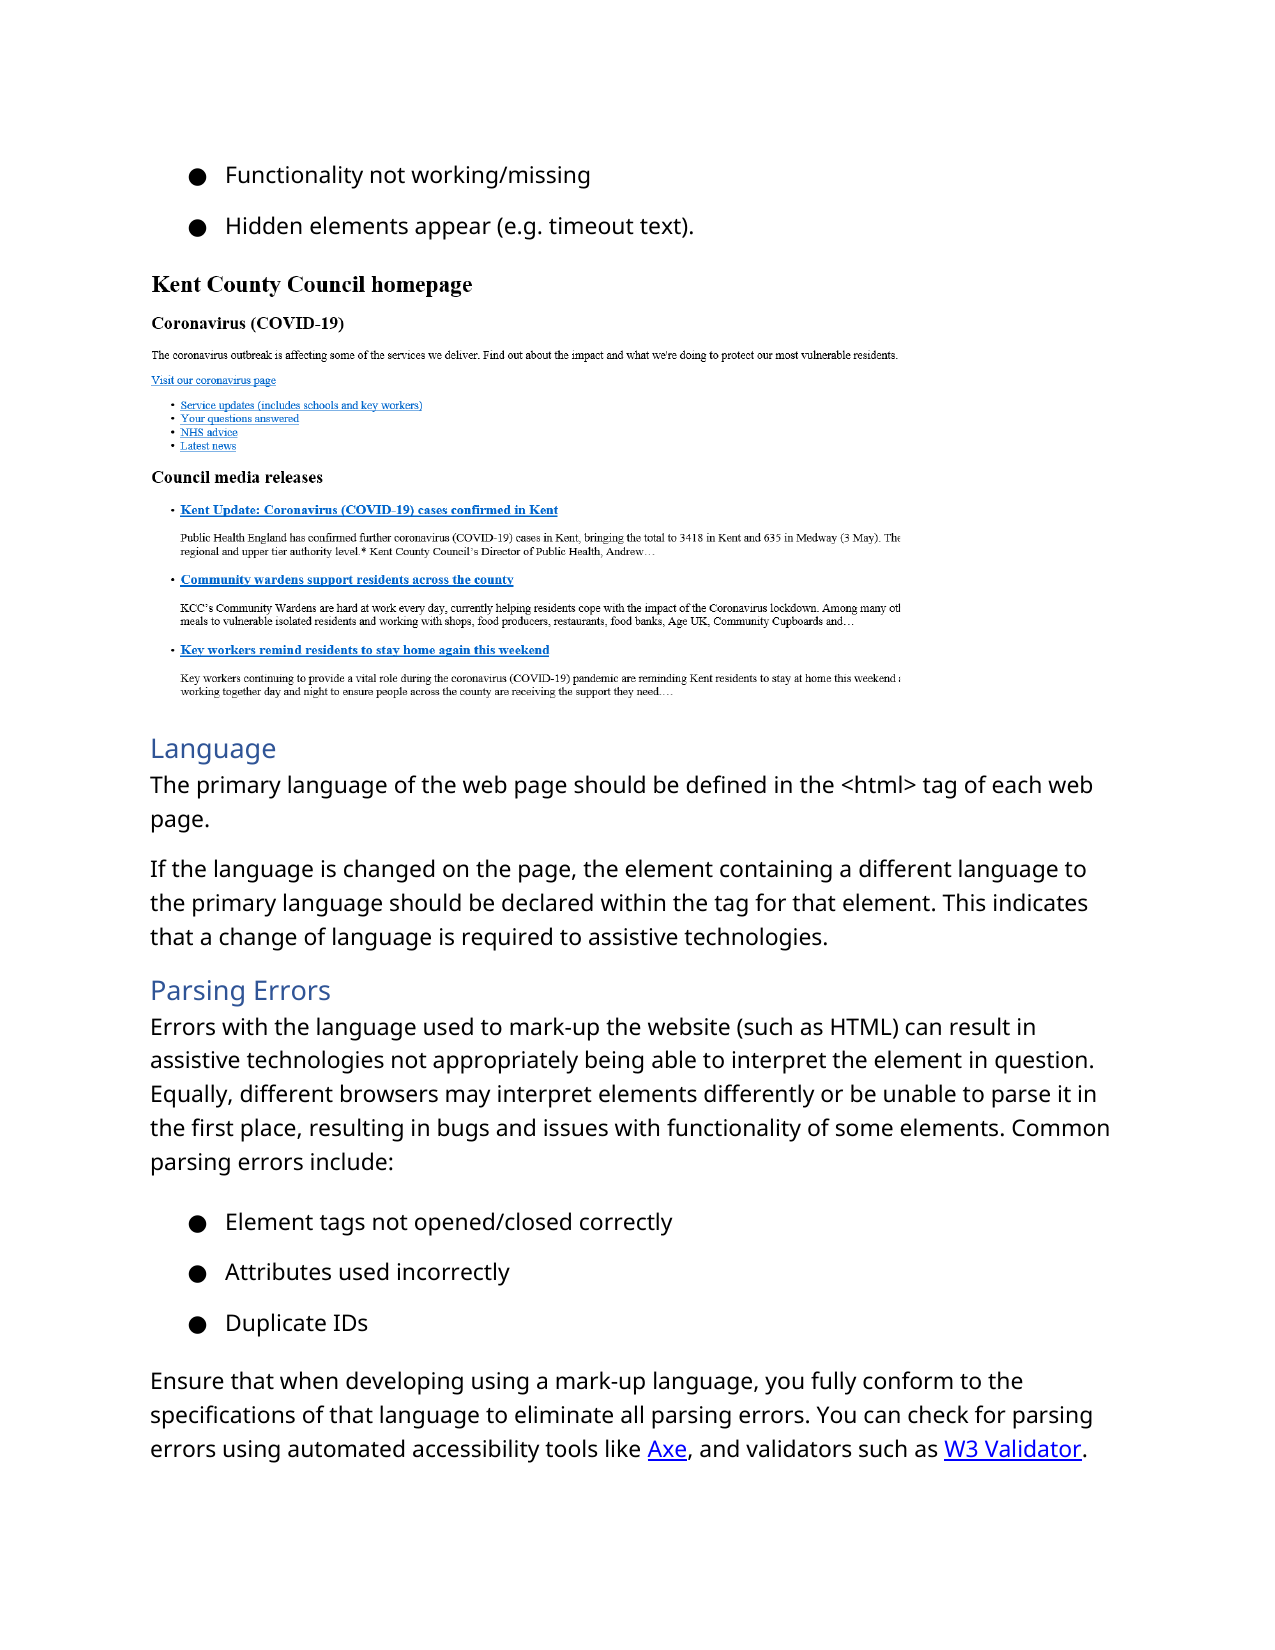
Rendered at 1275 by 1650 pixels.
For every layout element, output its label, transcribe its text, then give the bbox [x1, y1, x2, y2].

text The primary language of the web page should be defined in the <html> tag of each web page. [150, 769, 1125, 834]
list Element tags not opened/closed correctly [187, 1196, 1125, 1243]
subtitle Parsing Errors [150, 971, 1125, 1008]
text Errors with the language used to mark-up the website (such as HTML) can result in assistive technologies not appropriately being able to interpret the element in question. Equally, different browsers may interpret elements differently or be unable to parse it in the first place, resulting in bugs and issues with functionality of some elements. Common parsing errors include: [150, 1011, 1125, 1177]
picture [150, 268, 901, 711]
list Attributes used incorrectly [187, 1247, 1125, 1294]
list Hidden elements appear (e.g. timeout text). [187, 201, 1125, 248]
subtitle Language [150, 729, 1125, 766]
text Ensure that when developing using a mark-up language, you fully conform to the specifications of that language to eliminate all parsing errors. You can check for parsing errors using automated accessibility tools like Axe, and validators such as W3 Validator. [150, 1365, 1125, 1464]
list Duplicate IDs [187, 1298, 1125, 1344]
list Functionality not working/missing [187, 150, 1125, 197]
text If the language is changed on the page, the element containing a different language to the primary language should be declared within the tag for that element. This indicates that a change of language is required to assistive technologies. [150, 853, 1125, 952]
